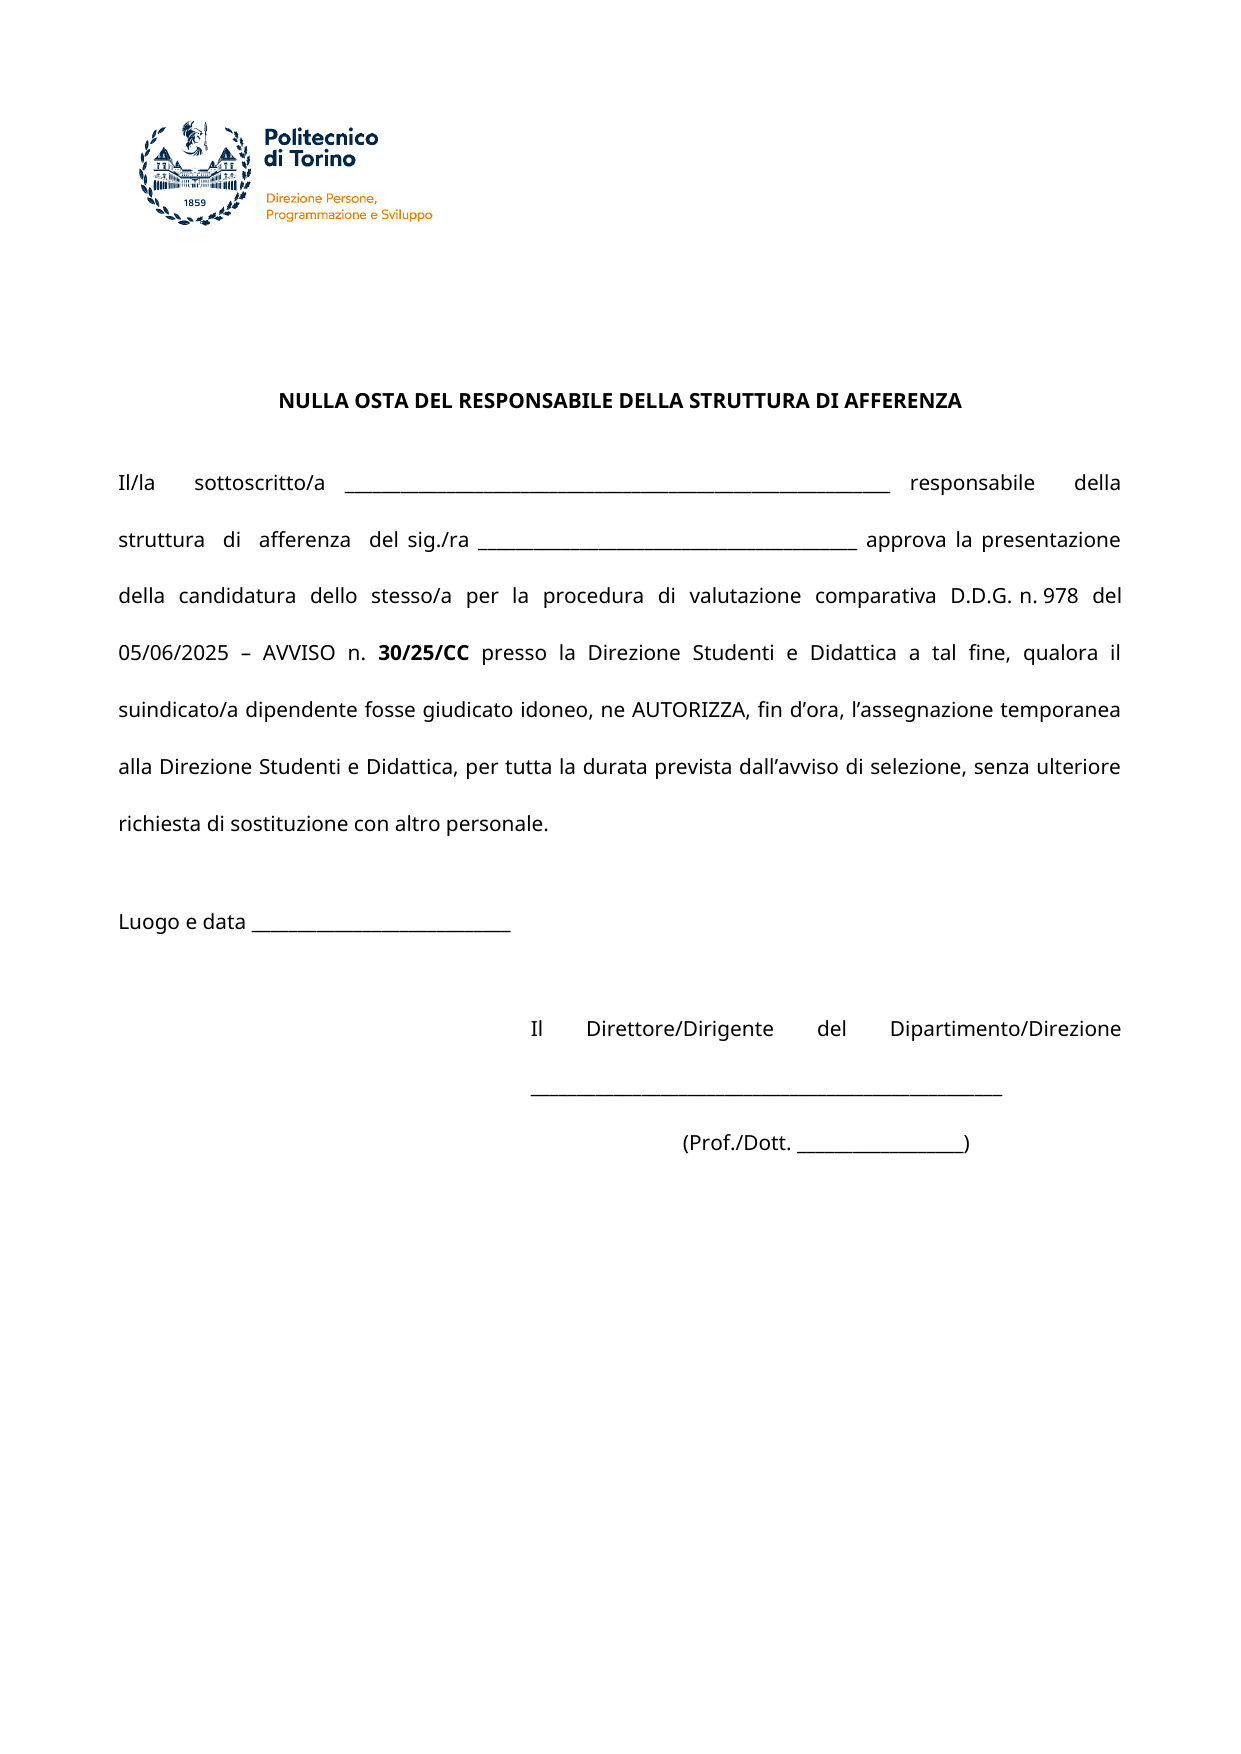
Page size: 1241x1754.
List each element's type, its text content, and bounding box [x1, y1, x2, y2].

text Il Direttore/Dirigente del Dipartimento/Direzione ___________________________________________________ [531, 1014, 1122, 1099]
text NULLA OSTA DEL RESPONSABILE DELLA STRUTTURA DI AFFERENZA [118, 386, 1122, 414]
text Luogo e data ____________________________ [118, 907, 1122, 935]
text (Prof./Dott. __________________) [531, 1128, 1122, 1156]
text Il/la sottoscritto/a ___________________________________________________________ responsabile della struttura di afferenza del sig./ra _________________________________________ approva la presentazione della candidatura dello stesso/a per la procedura di valutazione comparativa D.D.G. n. 978 del 05/06/2025 – AVVISO n. 30/25/CC presso la Direzione Studenti e Didattica a tal fine, qualora il suindicato/a dipendente fosse giudicato idoneo, ne AUTORIZZA, fin d’ora, l’assegnazione temporanea alla Direzione Studenti e Didattica, per tutta la durata prevista dall’avviso di selezione, senza ulteriore richiesta di sostituzione con altro personale. [118, 468, 1122, 838]
